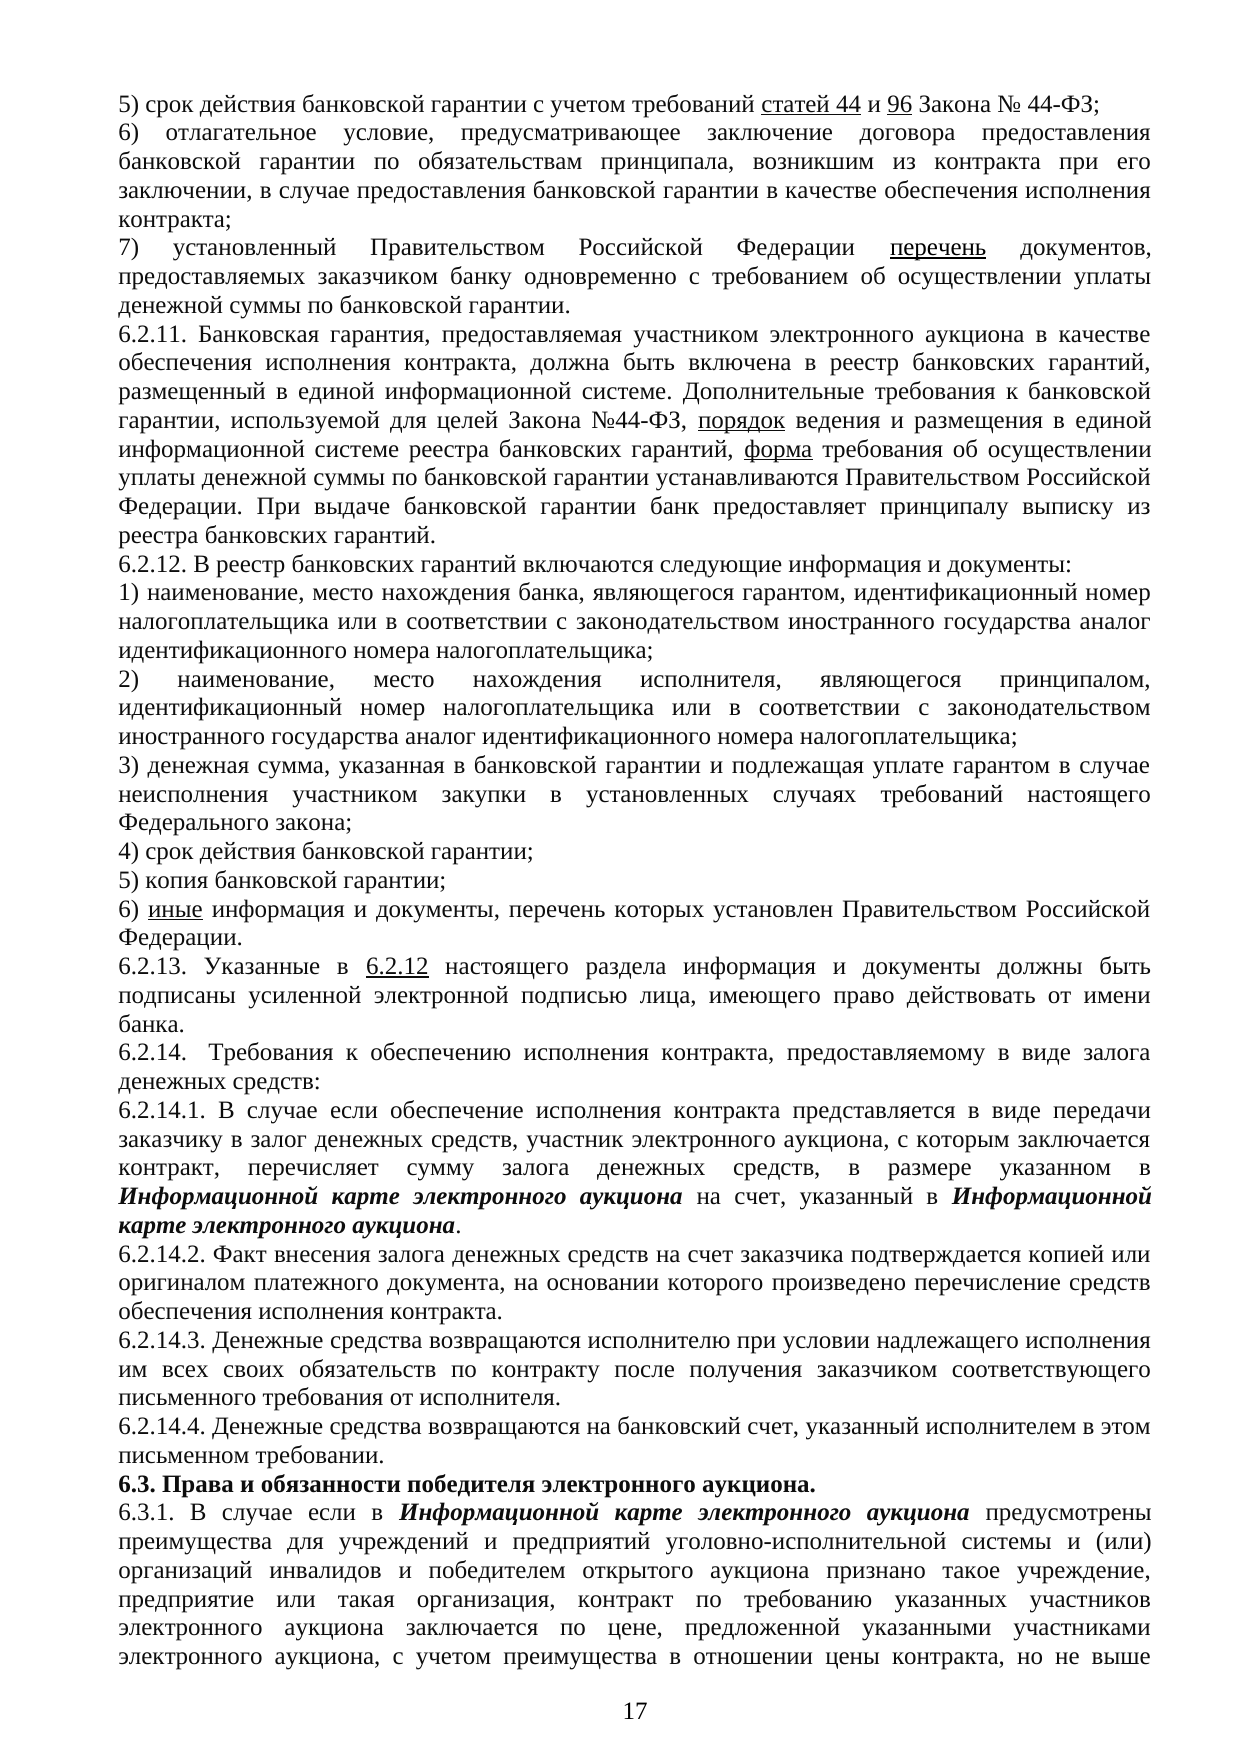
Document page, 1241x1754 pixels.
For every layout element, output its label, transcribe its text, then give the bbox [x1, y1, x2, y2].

text 2) наименование, место нахождения исполнителя, являющегося принципалом, идентификационный номер налогоплательщика или в соответствии с законодательством иностранного государства аналог идентификационного номера налогоплательщика; [118, 664, 1152, 750]
text 6.2.14.1. В случае если обеспечение исполнения контракта представляется в виде передачи заказчику в залог денежных средств, участник электронного аукциона, с которым заключается контракт, перечисляет сумму залога денежных средств, в размере указанном в Информационной карте электронного аукциона на счет, указанный в Информационной карте электронного аукциона. [118, 1095, 1152, 1239]
text 7) установленный Правительством Российской Федерации перечень документов, предоставляемых заказчиком банку одновременно с требованием об осуществлении уплаты денежной суммы по банковской гарантии. [118, 232, 1152, 319]
text 5) копия банковской гарантии; [118, 865, 1152, 894]
text 6.2.14.3. Денежные средства возвращаются исполнителю при условии надлежащего исполнения им всех своих обязательств по контракту после получения заказчиком соответствующего письменного требования от исполнителя. [118, 1325, 1152, 1411]
text 6.2.14. Требования к обеспечению исполнения контракта, предоставляемому в виде залога денежных средств: [118, 1037, 1152, 1095]
text 6.2.11. Банковская гарантия, предоставляемая участником электронного аукциона в качестве обеспечения исполнения контракта, должна быть включена в реестр банковских гарантий, размещенный в единой информационной системе. Дополнительные требования к банковской гарантии, используемой для целей Закона №44-ФЗ, порядок ведения и размещения в единой информационной системе реестра банковских гарантий, форма требования об осуществлении уплаты денежной суммы по банковской гарантии устанавливаются Правительством Российской Федерации. При выдаче банковской гарантии банк предоставляет принципалу выписку из реестра банковских гарантий. [118, 319, 1152, 549]
text 6.2.13. Указанные в 6.2.12 настоящего раздела информация и документы должны быть подписаны усиленной электронной подписью лица, имеющего право действовать от имени банка. [118, 951, 1152, 1037]
text 6.3. Права и обязанности победителя электронного аукциона. [118, 1469, 1152, 1497]
text 1) наименование, место нахождения банка, являющегося гарантом, идентификационный номер налогоплательщика или в соответствии с законодательством иностранного государства аналог идентификационного номера налогоплательщика; [118, 577, 1152, 664]
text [118, 1497, 1152, 1670]
text 3) денежная сумма, указанная в банковской гарантии и подлежащая уплате гарантом в случае неисполнения участником закупки в установленных случаях требований настоящего Федерального закона; [118, 750, 1152, 836]
text 4) срок действия банковской гарантии; [118, 836, 1152, 865]
text 6) отлагательное условие, предусматривающее заключение договора предоставления банковской гарантии по обязательствам принципала, возникшим из контракта при его заключении, в случае предоставления банковской гарантии в качестве обеспечения исполнения контракта; [118, 117, 1152, 232]
text 6) иные информация и документы, перечень которых установлен Правительством Российской Федерации. [118, 894, 1152, 951]
text 6.2.12. В реестр банковских гарантий включаются следующие информация и документы: [118, 549, 1152, 577]
text 6.2.14.4. Денежные средства возвращаются на банковский счет, указанный исполнителем в этом письменном требовании. [118, 1411, 1152, 1469]
text 6.2.14.2. Факт внесения залога денежных средств на счет заказчика подтверждается копией или оригиналом платежного документа, на основании которого произведено перечисление средств обеспечения исполнения контракта. [118, 1239, 1152, 1325]
text 5) срок действия банковской гарантии с учетом требований статей 44 и 96 Закона № 44-ФЗ; [118, 89, 1152, 117]
